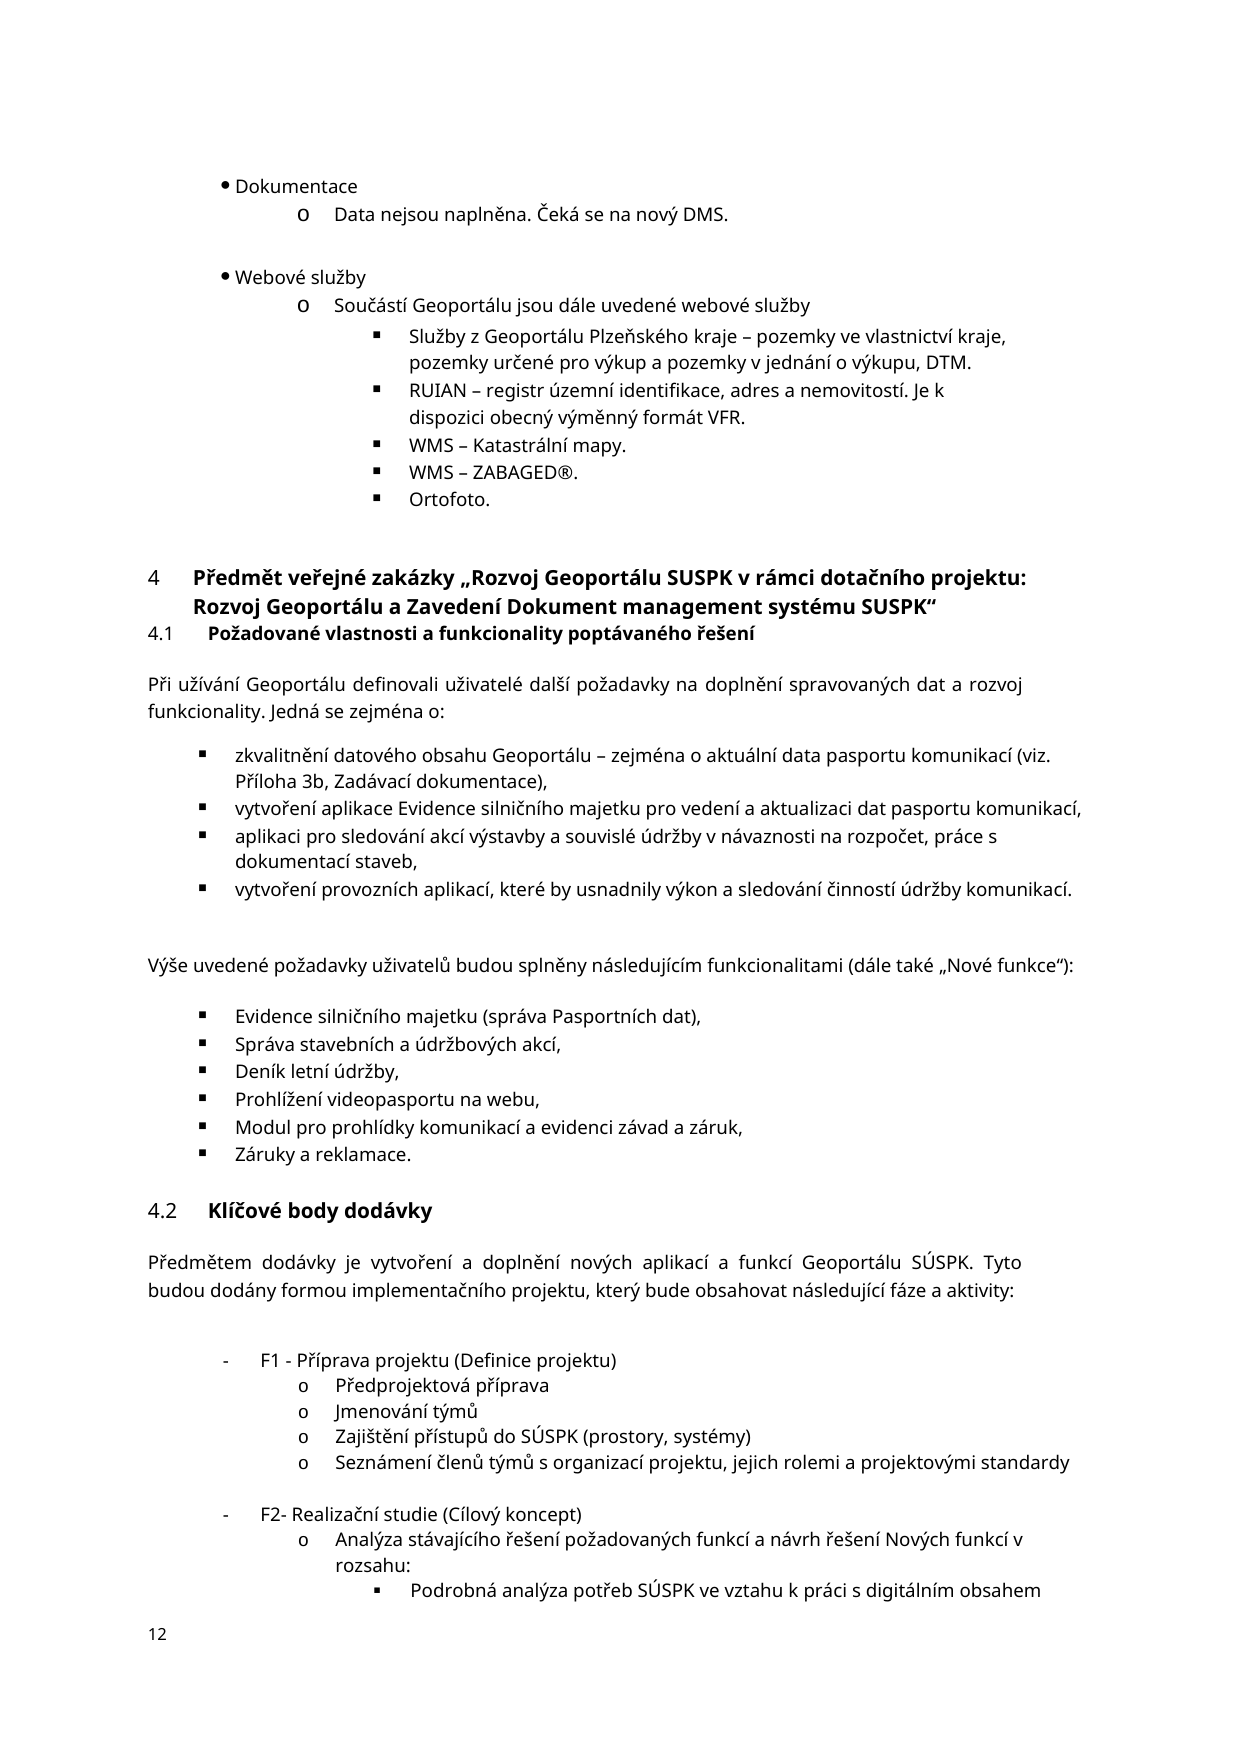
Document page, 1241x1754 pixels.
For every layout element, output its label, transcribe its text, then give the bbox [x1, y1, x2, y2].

list F2- Realizační studie (Cílový koncept) [223, 1501, 1093, 1526]
list Jmenování týmů [298, 1398, 1093, 1424]
list RUIAN – registr územní identifikace, adres a nemovitostí. Je k dispozici obecný výměnný formát VFR. [371, 377, 1022, 430]
list Seznámení členů týmů s organizací projektu, jejich rolemi a projektovými standardy [298, 1449, 1093, 1475]
text Předmětem dodávky je vytvoření a doplnění nových aplikací a funkcí Geoportálu SÚSPK. Tyto budou dodány formou implementačního projektu, který bude obsahovat následující fáze a aktivity: [148, 1249, 1023, 1302]
list Ortofoto. [371, 486, 1093, 511]
list Prohlížení videopasportu na webu, [197, 1086, 1093, 1112]
list Podrobná analýza potřeb SÚSPK ve vztahu k práci s digitálním obsahem [373, 1578, 1093, 1603]
list vytvoření provozních aplikací, které by usnadnily výkon a sledování činností údržby komunikací. [197, 877, 1093, 902]
list Webové služby [221, 264, 1093, 290]
list WMS – Katastrální mapy. [371, 432, 1093, 457]
text Při užívání Geoportálu definovali uživatelé další požadavky na doplnění spravovaných dat a rozvoj funkcionality. Jedná se zejména o: [148, 671, 1023, 724]
text Výše uvedené požadavky uživatelů budou splněny následujícím funkcionalitami (dále také „Nové funkce“): [148, 953, 1093, 978]
list Předprojektová příprava [298, 1372, 1093, 1398]
list Dokumentace [221, 173, 1093, 199]
list Správa stavebních a údržbových akcí, [197, 1031, 1093, 1056]
list WMS – ZABAGED®. [371, 459, 1093, 484]
list Zajištění přístupů do SÚSPK (prostory, systémy) [298, 1424, 1093, 1449]
list zkvalitnění datového obsahu Geoportálu – zejména o aktuální data pasportu komunikací (viz. Příloha 3b, Zadávací dokumentace), [197, 742, 1093, 793]
list Analýza stávajícího řešení požadovaných funkcí a návrh řešení Nových funkcí v rozsahu: [298, 1526, 1093, 1578]
list Služby z Geoportálu Plzeňského kraje – pozemky ve vlastnictví kraje, pozemky určené pro výkup a pozemky v jednání o výkupu, DTM. [371, 323, 1022, 375]
list Evidence silničního majetku (správa Pasportních dat), [197, 1003, 1093, 1029]
list Deník letní údržby, [197, 1058, 1093, 1084]
list F1 - Příprava projektu (Definice projektu) [223, 1347, 1093, 1372]
list Záruky a reklamace. [197, 1142, 1093, 1167]
list Modul pro prohlídky komunikací a evidenci závad a záruk, [197, 1114, 1093, 1139]
subtitle Klíčové body dodávky [148, 1196, 1093, 1224]
list Součástí Geoportálu jsou dále uvedené webové služby [296, 292, 1022, 319]
list Data nejsou naplněna. Čeká se na nový DMS. [296, 201, 1093, 228]
subtitle Předmět veřejné zakázky „Rozvoj Geoportálu SUSPK v rámci dotačního projektu: Rozvoj Geoportálu a Zavedení Dokument management systému SUSPK“ [148, 563, 1093, 620]
list aplikaci pro sledování akcí výstavby a souvislé údržby v návaznosti na rozpočet, práce s dokumentací staveb, [197, 823, 1093, 874]
list vytvoření aplikace Evidence silničního majetku pro vedení a aktualizaci dat pasportu komunikací, [197, 796, 1093, 821]
subtitle Požadované vlastnosti a funkcionality poptávaného řešení [148, 620, 1093, 646]
